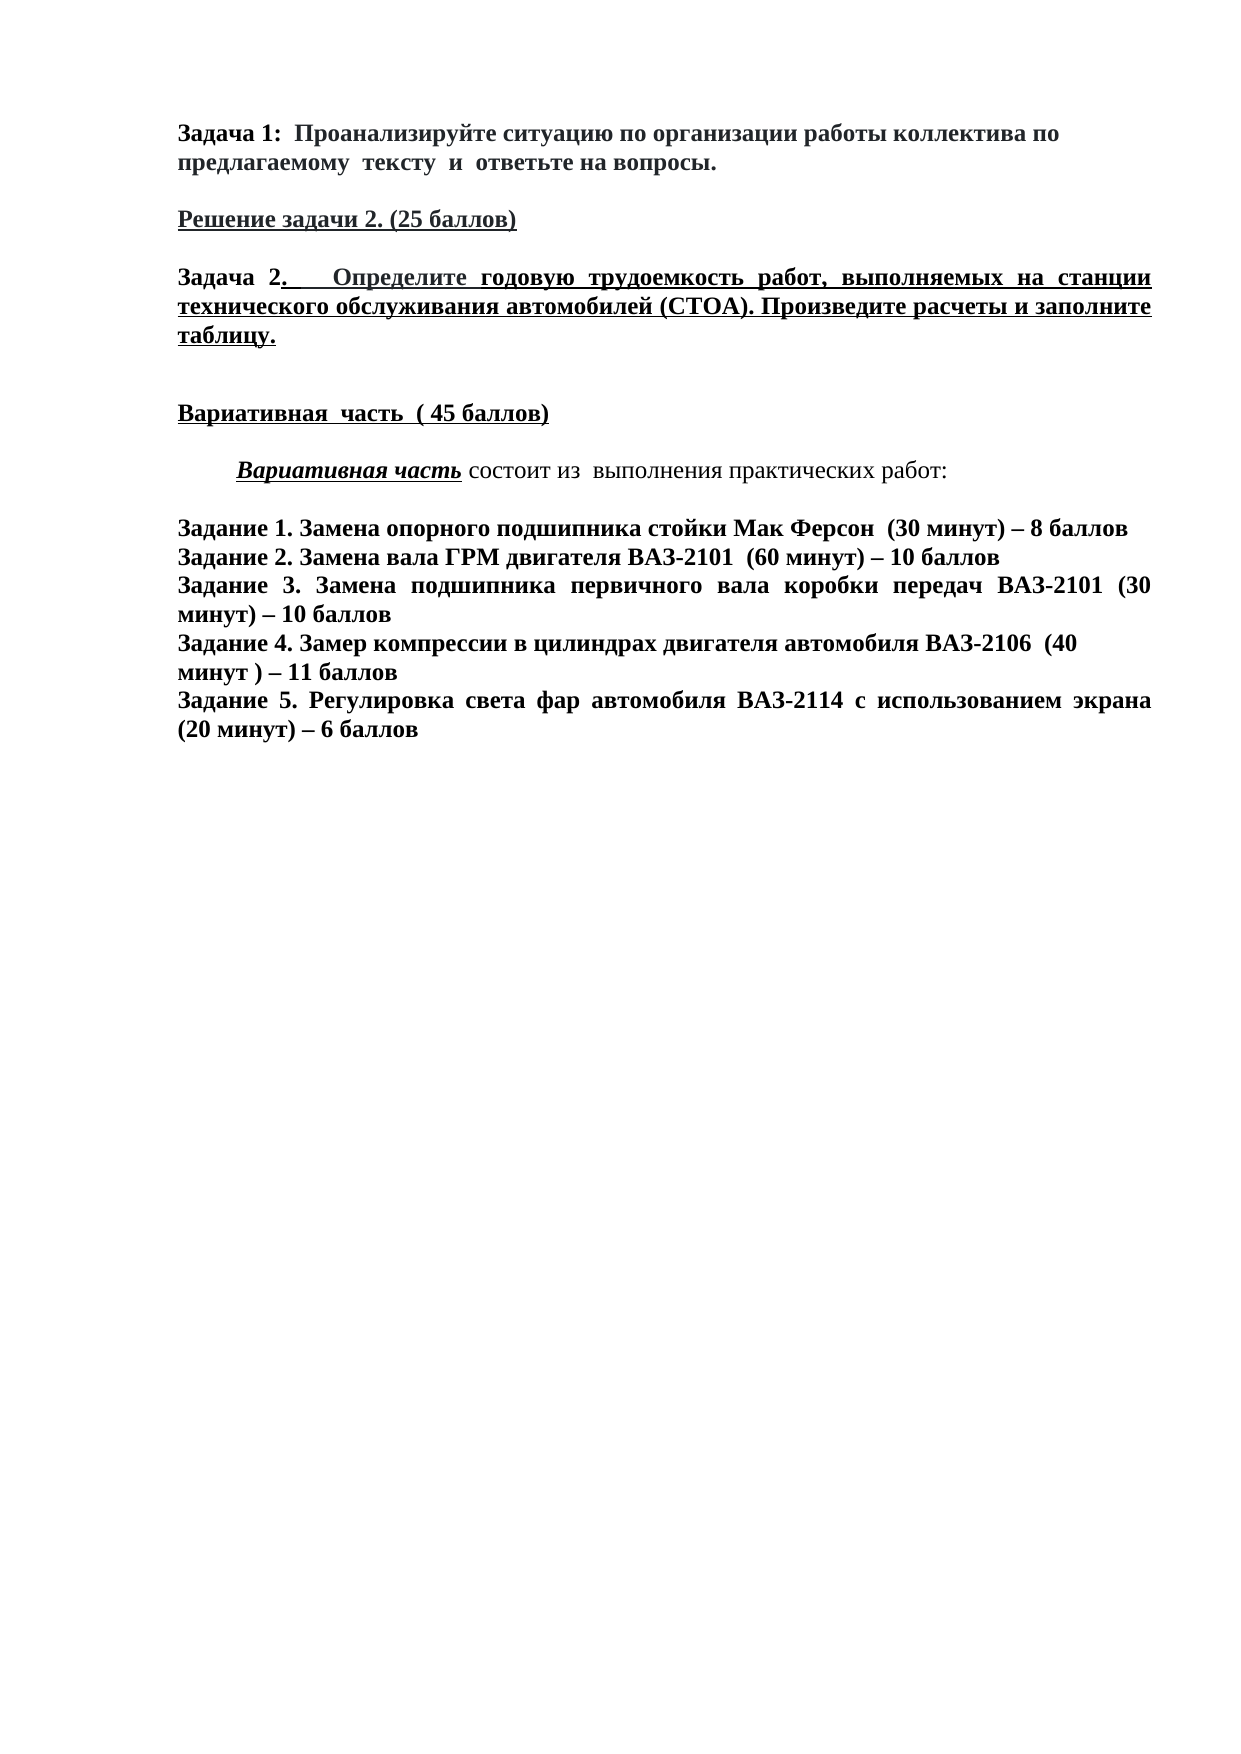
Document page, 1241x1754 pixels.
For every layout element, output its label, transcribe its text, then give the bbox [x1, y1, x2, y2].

text Задача 2. Определите годовую трудоемкость работ, выполняемых на станции технического обслуживания автомобилей (СТОА). Произведите расчеты и заполните таблицу. [177, 262, 1152, 316]
text Задание 5. Регулировка света фар автомобиля ВАЗ-2114 с использованием экрана (20 минут) – 6 баллов [177, 686, 1152, 743]
text Вариативная часть ( 45 баллов) [177, 398, 1152, 427]
text Задание 2. Замена вала ГРМ двигателя ВАЗ-2101 (60 минут) – 10 баллов [177, 542, 1152, 571]
list Задание 4. Замер компрессии в цилиндрах двигателя автомобиля ВАЗ-2106 (40 минут ) – 11 баллов [177, 628, 1152, 686]
text Задание 3. Замена подшипника первичного вала коробки передач ВАЗ-2101 (30 минут) – 10 баллов [177, 571, 1152, 628]
text Задача 2. Определите годовую трудоемкость работ, выполняемых на станции технического обслуживания автомобилей (СТОА). Произведите расчеты и заполните таблицу. [177, 317, 1152, 348]
text Задание 1. Замена опорного подшипника стойки Мак Ферсон (30 минут) – 8 баллов [177, 513, 1152, 542]
text Вариативная часть состоит из выполнения практических работ: [181, 456, 1152, 484]
text Задача 1: Проанализируйте ситуацию по организации работы коллектива по предлагаемому тексту и ответьте на вопросы. [177, 118, 1152, 176]
text Решение задачи 2. (25 баллов) [177, 204, 1152, 233]
